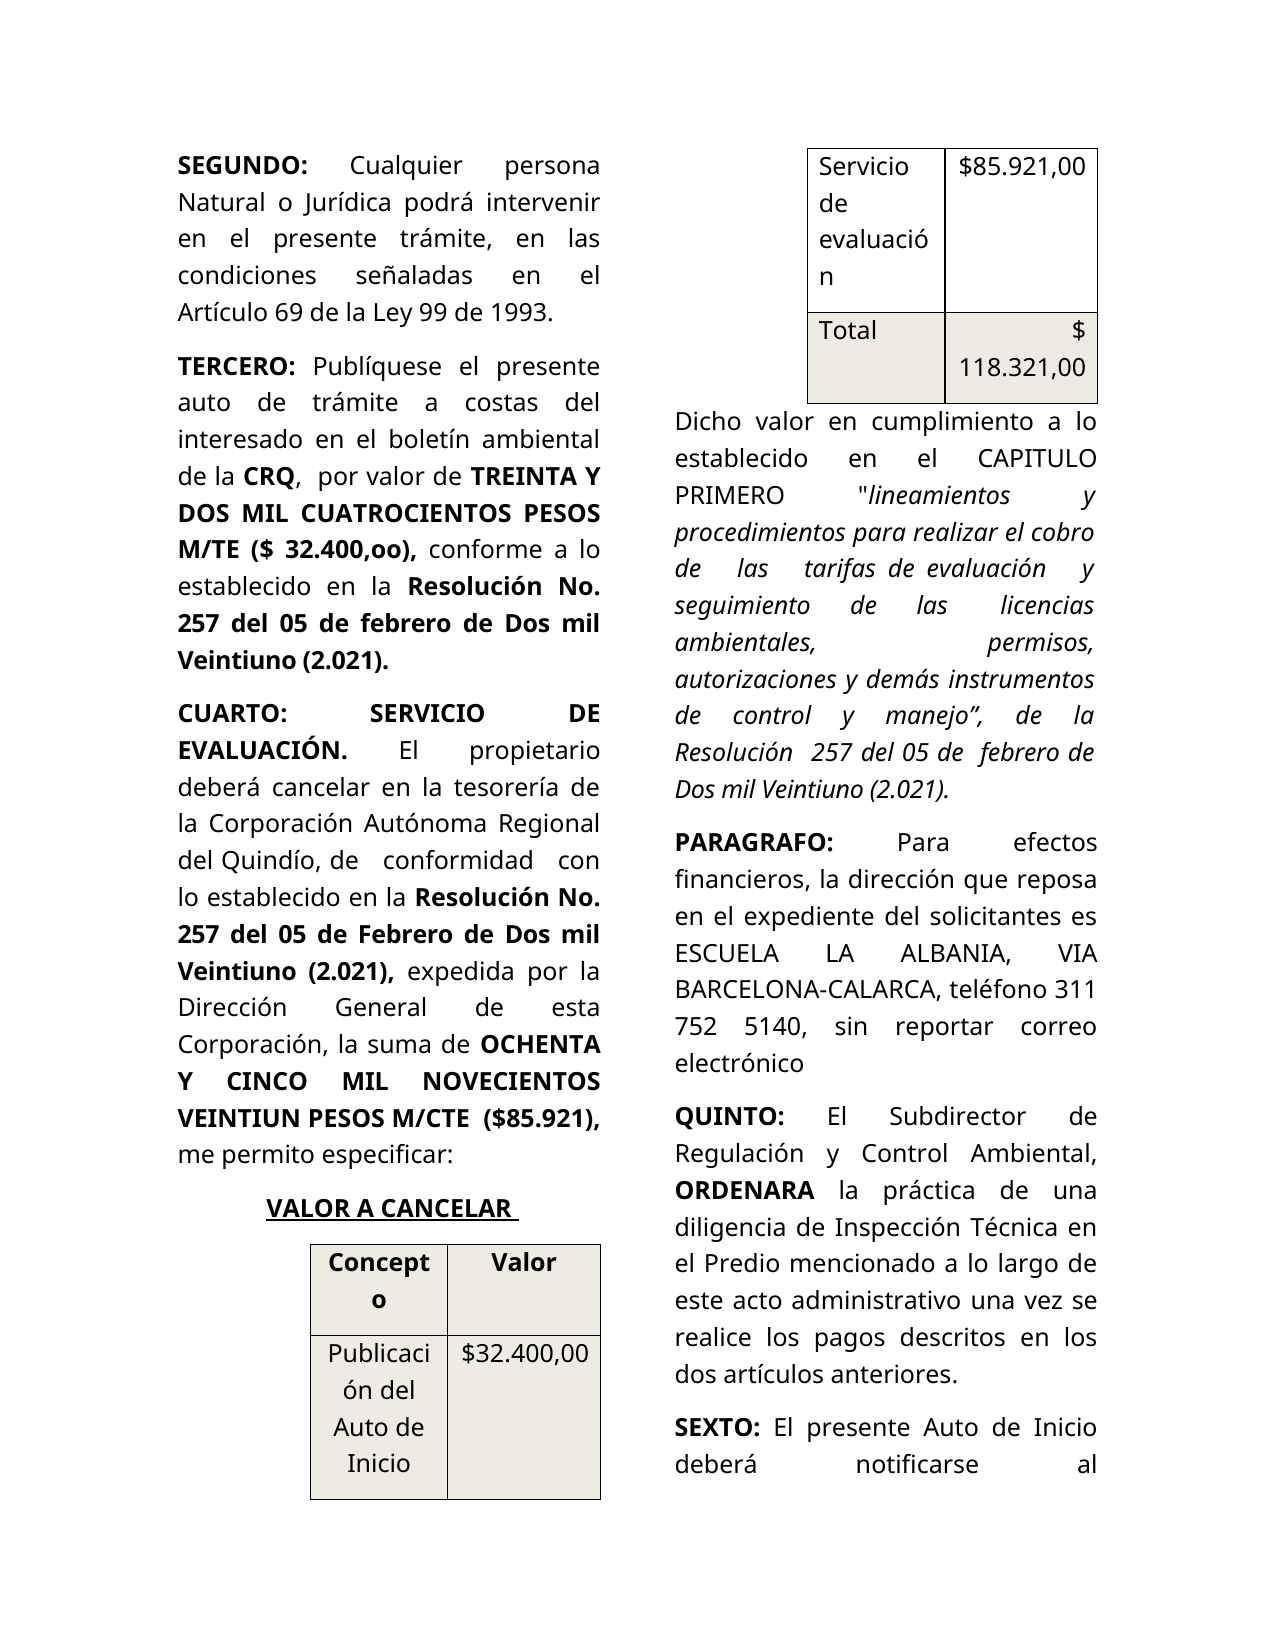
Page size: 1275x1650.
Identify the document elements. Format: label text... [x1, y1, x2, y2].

text PARAGRAFO: Para efectos financieros, la dirección que reposa en el expediente del solicitantes es ESCUELA LA ALBANIA, VIA BARCELONA-CALARCA, teléfono 311 752 5140, sin reportar correo electrónico [674, 825, 1098, 1080]
text TERCERO: Publíquese el presente auto de trámite a costas del interesado en el boletín ambiental de la CRQ, por valor de TREINTA Y DOS MIL CUATROCIENTOS PESOS M/TE ($ 32.400,oo), conforme a lo establecido en la Resolución No. 257 del 05 de febrero de Dos mil Veintiuno (2.021). [177, 348, 601, 676]
text QUINTO: El Subdirector de Regulación y Control Ambiental, ORDENARA la práctica de una diligencia de Inspección Técnica en el Predio mencionado a lo largo de este acto administrativo una vez se realice los pagos descritos en los dos artículos anteriores. [674, 1099, 1098, 1391]
table_cell Servicio de evaluación [808, 149, 944, 312]
text Dicho valor en cumplimiento a lo establecido en el CAPITULO PRIMERO "lineamientos y procedimientos para realizar el cobro de las tarifas de evaluación y seguimiento de las licencias ambientales, permisos, autorizaciones y demás instrumentos de control y manejo”, de la Resolución 257 del 05 de febrero de Dos mil Veintiuno (2.021). [674, 404, 1098, 806]
table_header Valor [448, 1245, 600, 1335]
table_cell $85.921,00 [946, 149, 1097, 312]
text SEGUNDO: Cualquier persona Natural o Jurídica podrá intervenir en el presente trámite, en las condiciones señaladas en el Artículo 69 de la Ley 99 de 1993. [177, 148, 601, 329]
table_header Concepto [311, 1245, 447, 1335]
table_cell Total [808, 313, 944, 403]
text CUARTO: SERVICIO DE EVALUACIÓN. El propietario deberá cancelar en la tesorería de la Corporación Autónoma Regional del Quindío, de conformidad con lo establecido en la Resolución No. 257 del 05 de Febrero de Dos mil Veintiuno (2.021), expedida por la Dirección General de esta Corporación, la suma de OCHENTA Y CINCO MIL NOVECIENTOS VEINTIUN PESOS M/CTE ($85.921), me permito especificar: [177, 696, 601, 1171]
table_cell $32.400,00 [448, 1336, 600, 1499]
table_cell Publicación del Auto de Inicio [311, 1336, 447, 1499]
table_cell $118.321,00 [946, 313, 1097, 403]
text VALOR A CANCELAR [177, 1190, 601, 1224]
